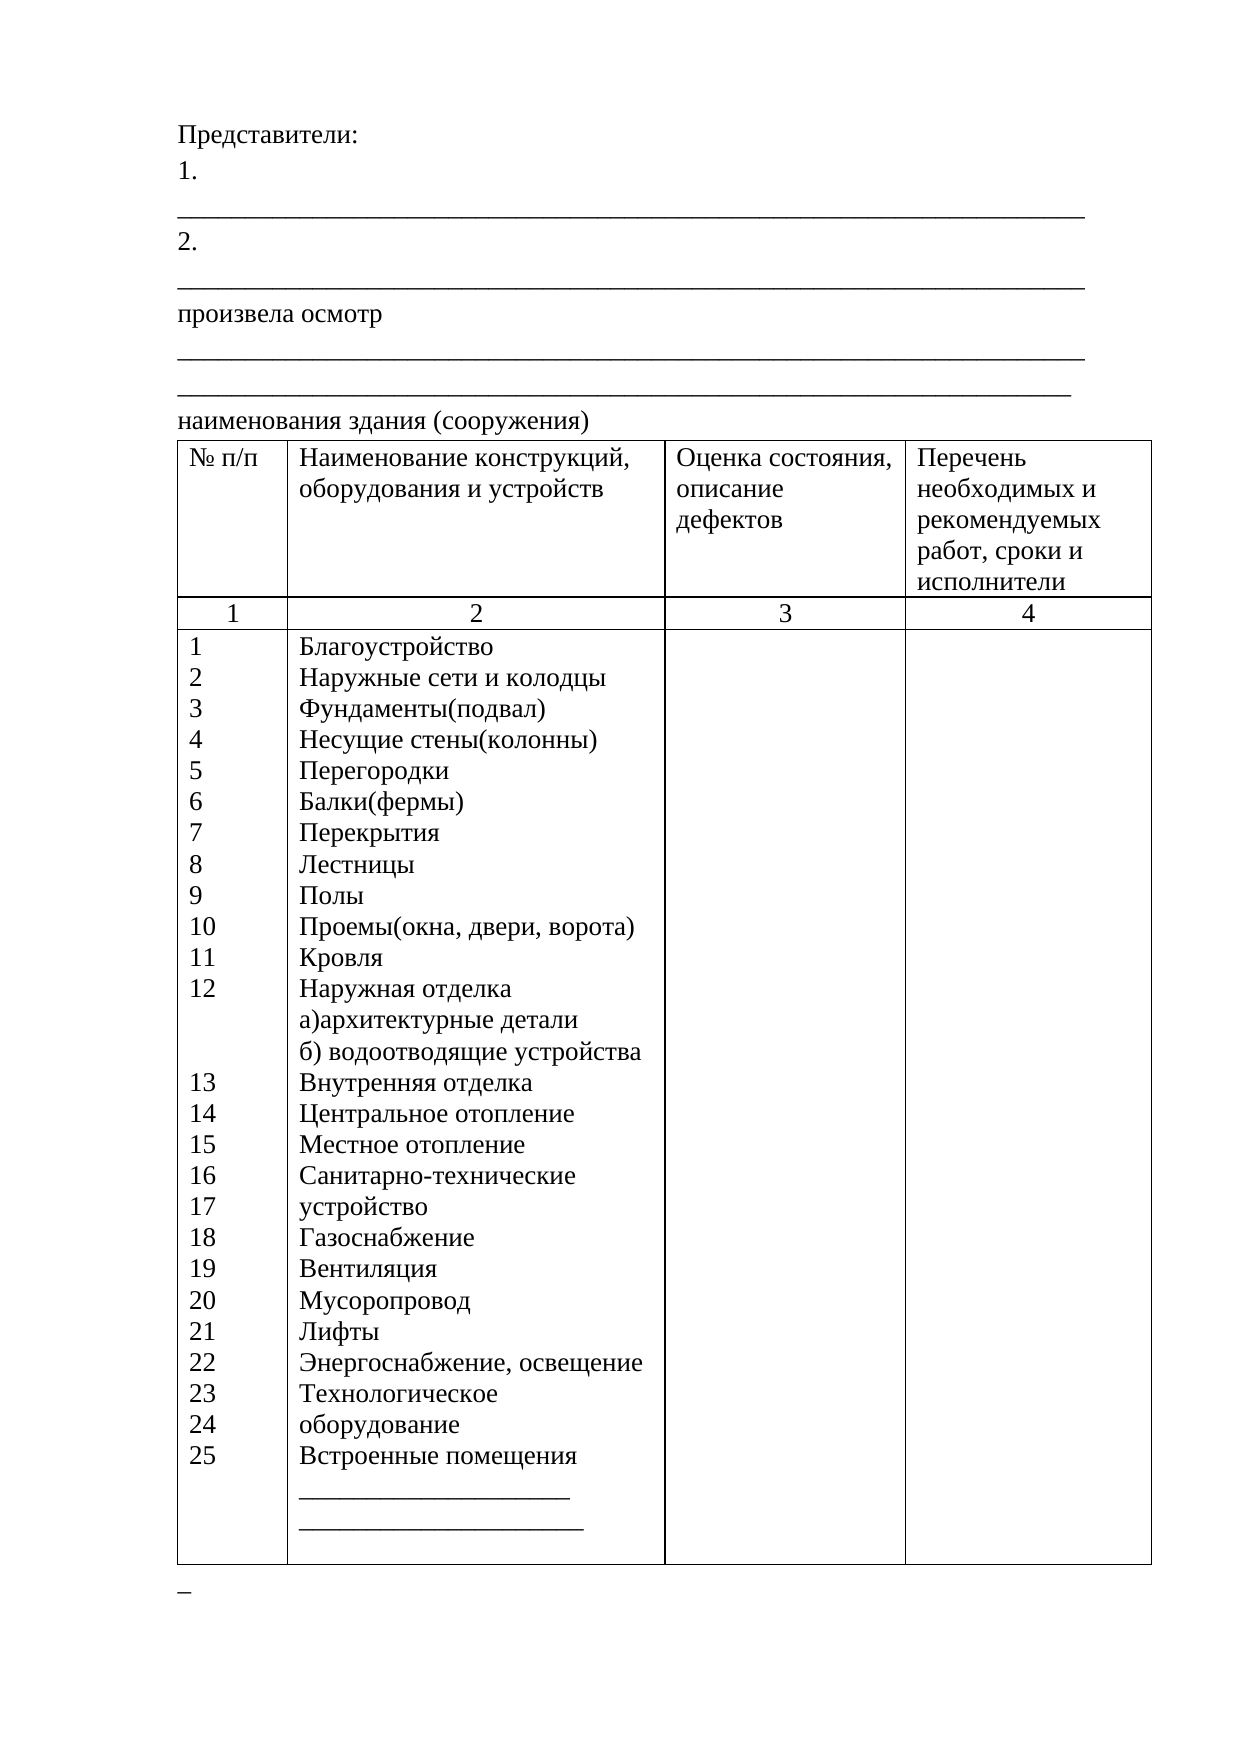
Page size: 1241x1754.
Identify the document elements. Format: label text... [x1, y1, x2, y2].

text 2. [177, 225, 1152, 256]
table_cell 4 [906, 598, 1151, 629]
text Представители: [177, 118, 1152, 149]
text _ [177, 1565, 1152, 1596]
table_cell Благоустройство Наружные сети и колодцы Фундаменты(подвал) Несущие стены(колонны) Перегородки Балки(фермы) Перекрытия Лестницы Полы Проемы(окна, двери, ворота) Кровля Наружная отделка а)архитектурные детали б) водоотводящие устройства Внутренняя отделка Центральное отопление Местное отопление Санитарно-технические устройство Газоснабжение Вентиляция Мусоропровод Лифты Энергоснабжение, освещение Технологическое оборудование Встроенные помещения ____________________ _____________________ [288, 630, 664, 1564]
table_header Наименование конструкций, оборудования и устройств [288, 441, 664, 596]
table_cell 3 [666, 598, 905, 629]
text произвела осмотр [177, 297, 1152, 328]
text ___________________________________________________________________ [177, 332, 1152, 364]
table_cell 1 2 3 4 5 6 7 8 9 10 11 12 13 14 15 16 17 18 19 20 21 22 23 24 25 [178, 630, 287, 1564]
table_header № п/п [178, 441, 287, 596]
table_cell 1 [178, 598, 287, 629]
text __________________________________________________________________ [177, 368, 1152, 399]
text наименования здания (сооружения) [177, 404, 1152, 435]
table_cell [906, 630, 1151, 1564]
table_cell 2 [288, 598, 664, 629]
table_cell [666, 630, 905, 1564]
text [177, 189, 1152, 221]
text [177, 261, 1152, 292]
table_header Оценка состояния, описание дефектов [666, 441, 905, 596]
table_header Перечень необходимых и рекомендуемых работ, сроки и исполнители [906, 441, 1151, 596]
text 1. [177, 154, 1152, 185]
